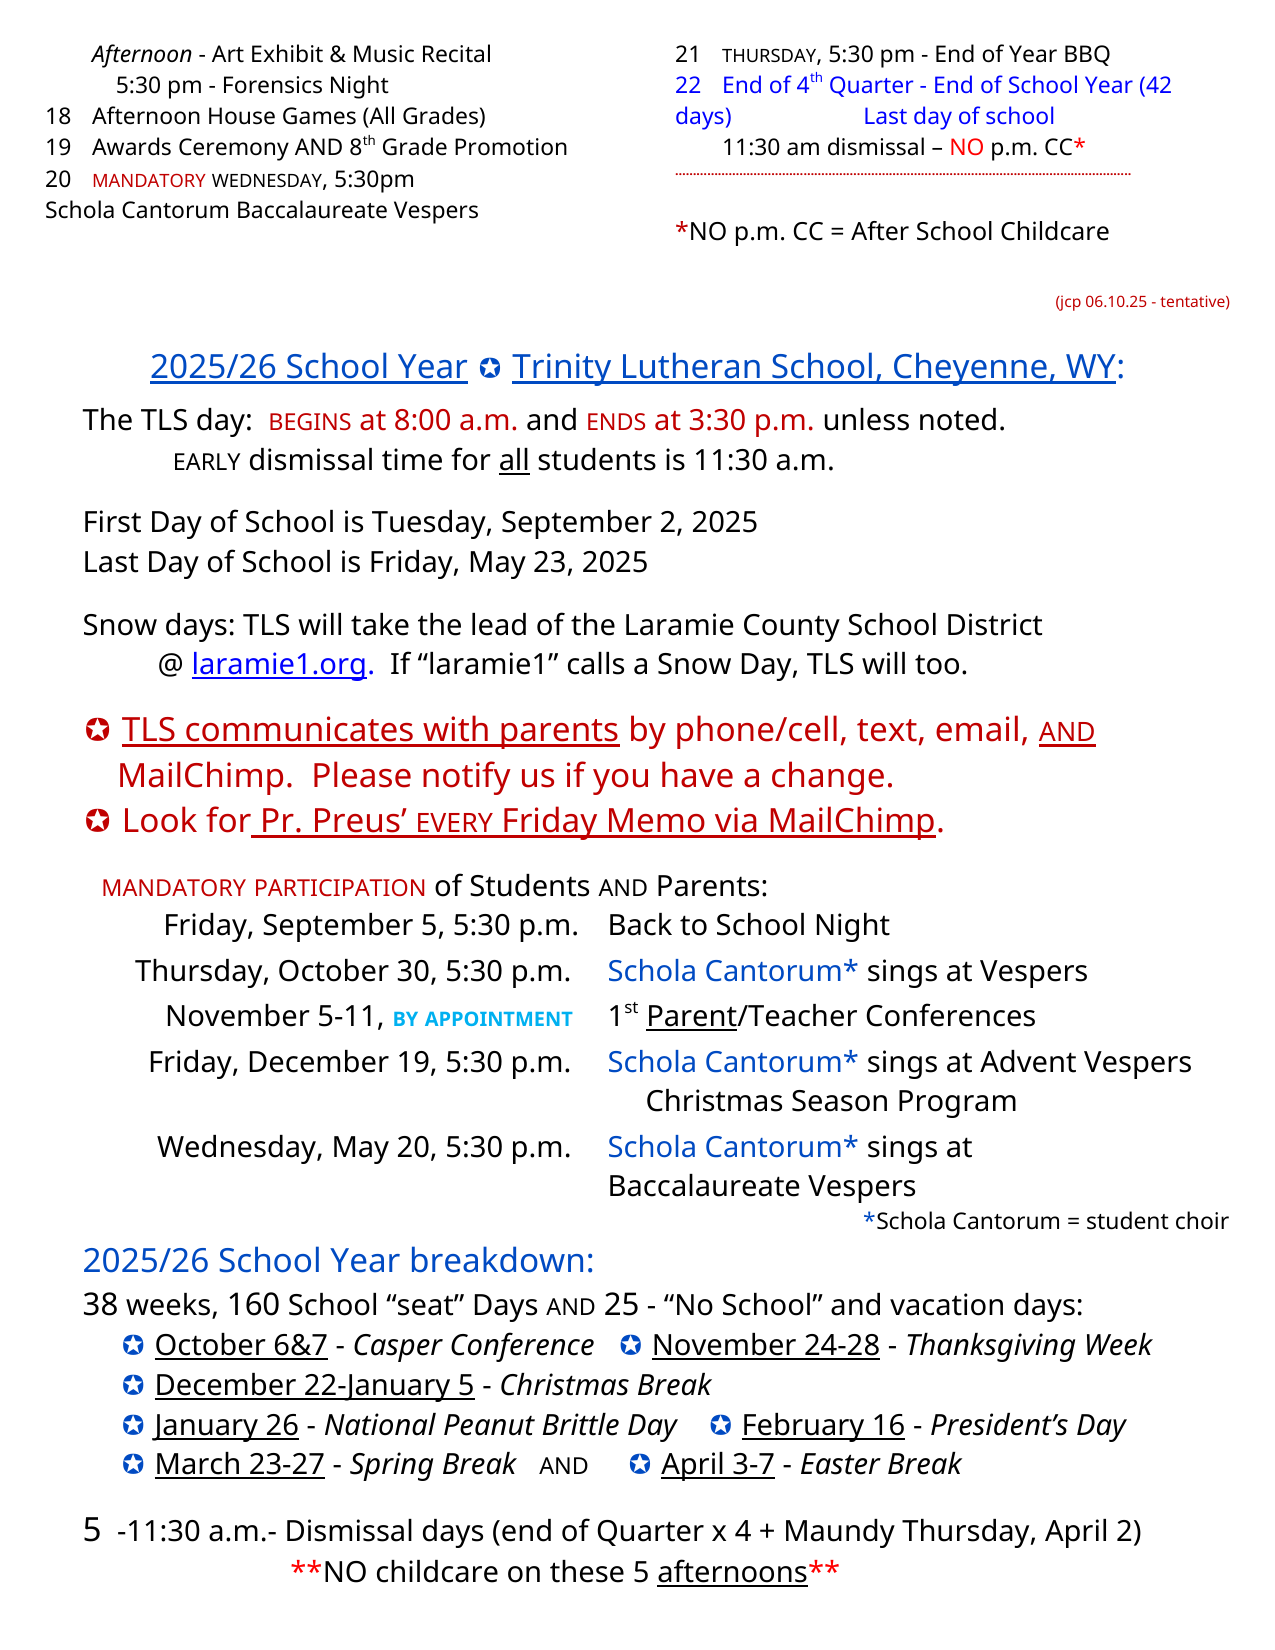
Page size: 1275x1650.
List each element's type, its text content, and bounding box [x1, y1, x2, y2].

text First Day of School is Tuesday, September 2, 2025 [82, 502, 1230, 541]
text 20 mandatory wednesday, 5:30pm [45, 162, 600, 194]
text 18 Afternoon House Games (All Grades) [45, 100, 600, 131]
text Friday, September 5, 5:30 p.m. Back to School Night [82, 904, 1230, 944]
text December 22-January 5 - Christmas Break [120, 1364, 1230, 1404]
text October 6&7 - Casper Conference November 24-28 - Thanksgiving Week [120, 1324, 1230, 1364]
text 38 weeks, 160 School “seat” Days and 25 - “No School” and vacation days: [45, 1282, 1230, 1324]
text **NO childcare on these 5 afternoons** [82, 1551, 1230, 1591]
text Friday, December 19, 5:30 p.m. Schola Cantorum* sings at Advent Vespers [82, 1041, 1230, 1081]
text Wednesday, May 20, 5:30 p.m. Schola Cantorum* sings at [82, 1126, 1230, 1166]
text 2025/26 School Year Trinity Lutheran School, Cheyenne, WY: [45, 343, 1230, 388]
text The TLS day: begins at 8:00 a.m. and ends at 3:30 p.m. unless noted. [82, 400, 1230, 439]
text January 26 - National Peanut Brittle Day February 16 - President’s Day [120, 1404, 1230, 1444]
text *Schola Cantorum = student choir [82, 1205, 1230, 1237]
text TLS communicates with parents by phone/cell, text, email, and [82, 706, 1230, 751]
text mandatory participation of Students and Parents: [82, 865, 1230, 904]
text *NO p.m. CC = After School Childcare [675, 214, 1230, 248]
text March 23-27 - Spring Break and April 3-7 - Easter Break [120, 1444, 1230, 1483]
text Snow days: TLS will take the lead of the Laramie County School District [82, 604, 1230, 643]
text 2025/26 School Year breakdown: [82, 1237, 1230, 1282]
text @ laramie1.org. If “laramie1” calls a Snow Day, TLS will too. [82, 643, 1230, 683]
text November 5-11, by appointment 1st Parent/Teacher Conferences [82, 995, 1230, 1035]
text 22 End of 4th Quarter - End of School Year (42 days) Last day of school [675, 69, 1230, 131]
text 5 -11:30 a.m.- Dismissal days (end of Quarter x 4 + Maundy Thursday, April 2) [82, 1506, 1230, 1551]
text MailChimp. Please notify us if you have a change. [82, 751, 1230, 797]
text Baccalaureate Vespers [82, 1166, 1230, 1205]
text (jcp 06.10.25 - tentative) [45, 290, 1230, 312]
text Christmas Season Program [82, 1081, 1230, 1120]
text Look for Pr. Preus’ every Friday Memo via MailChimp. [82, 797, 1230, 842]
text early dismissal time for all students is 11:30 a.m. [82, 439, 1230, 479]
text 19 Awards Ceremony AND 8th Grade Promotion [45, 131, 600, 162]
text Schola Cantorum Baccalaureate Vespers [45, 194, 600, 225]
text Thursday, October 30, 5:30 p.m. Schola Cantorum* sings at Vespers [82, 950, 1230, 990]
text 11:30 am dismissal – NO p.m. CC* [675, 131, 1230, 162]
text ……………………………………………………………………………………………………………….. [675, 162, 1230, 179]
text 21 thursday, 5:30 pm - End of Year BBQ [675, 37, 1230, 69]
text Afternoon - Art Exhibit & Music Recital 5:30 pm - Forensics Night [92, 37, 600, 100]
text Last Day of School is Friday, May 23, 2025 [82, 541, 1230, 581]
